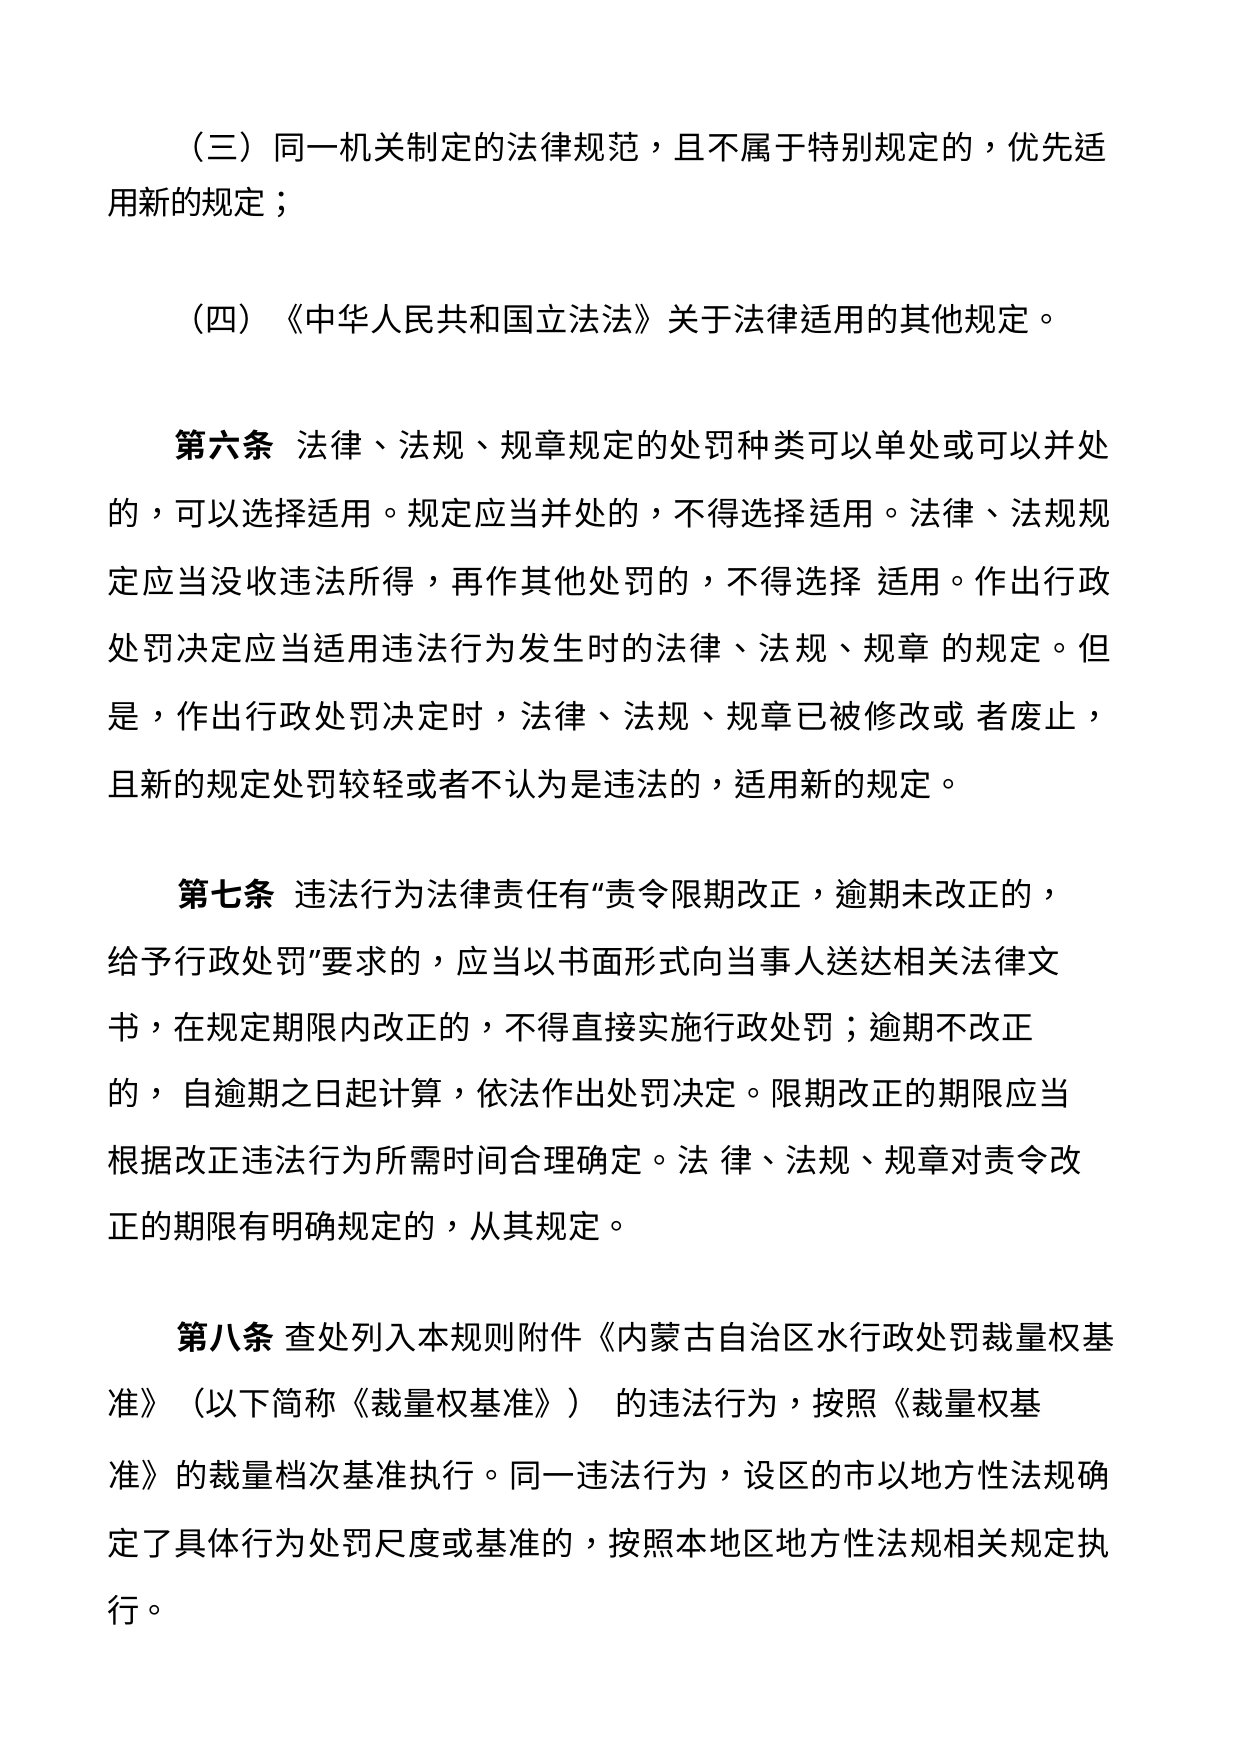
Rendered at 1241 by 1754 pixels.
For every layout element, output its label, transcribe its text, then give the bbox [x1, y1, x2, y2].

text （三）同一机关制定的法律规范，且不属于特别规定的，优先适 用新的规定； [107, 125, 1111, 224]
text 第七条 违法行为法律责任有“责令限期改正，逾期未改正的， 给予行政处罚”要求的，应当以书面形式向当事人送达相关法律文 书，在规定期限内改正的，不得直接实施行政处罚；逾期不改正的， 自逾期之日起计算，依法作出处罚决定。限期改正的期限应当根据改正违法行为所需时间合理确定。法 律、法规、规章对责令改正的期限有明确规定的，从其规定。 [107, 872, 1084, 1248]
text （四）《中华人民共和国立法法》关于法律适用的其他规定。 [173, 300, 1157, 340]
text 准》的裁量档次基准执行。同一违法行为，设区的市以地方性法规确 定了具体行为处罚尺度或基准的，按照本地区地方性法规相关规定执 行。 [107, 1453, 1111, 1632]
text 第八条 查处列入本规则附件《内蒙古自治区水行政处罚裁量权基准》（以下简称《裁量权基准》） 的违法行为，按照《裁量权基 [107, 1315, 1157, 1425]
text 第六条 法律、法规、规章规定的处罚种类可以单处或可以并处 的，可以选择适用。规定应当并处的，不得选择适用。法律、法规规定应当没收违法所得，再作其他处罚的，不得选择 适用。作出行政处罚决定应当适用违法行为发生时的法律、法规、规章 的规定。但是，作出行政处罚决定时，法律、法规、规章已被修改或 者废止，且新的规定处罚较轻或者不认为是违法的，适用新的规定。 [108, 423, 1111, 805]
